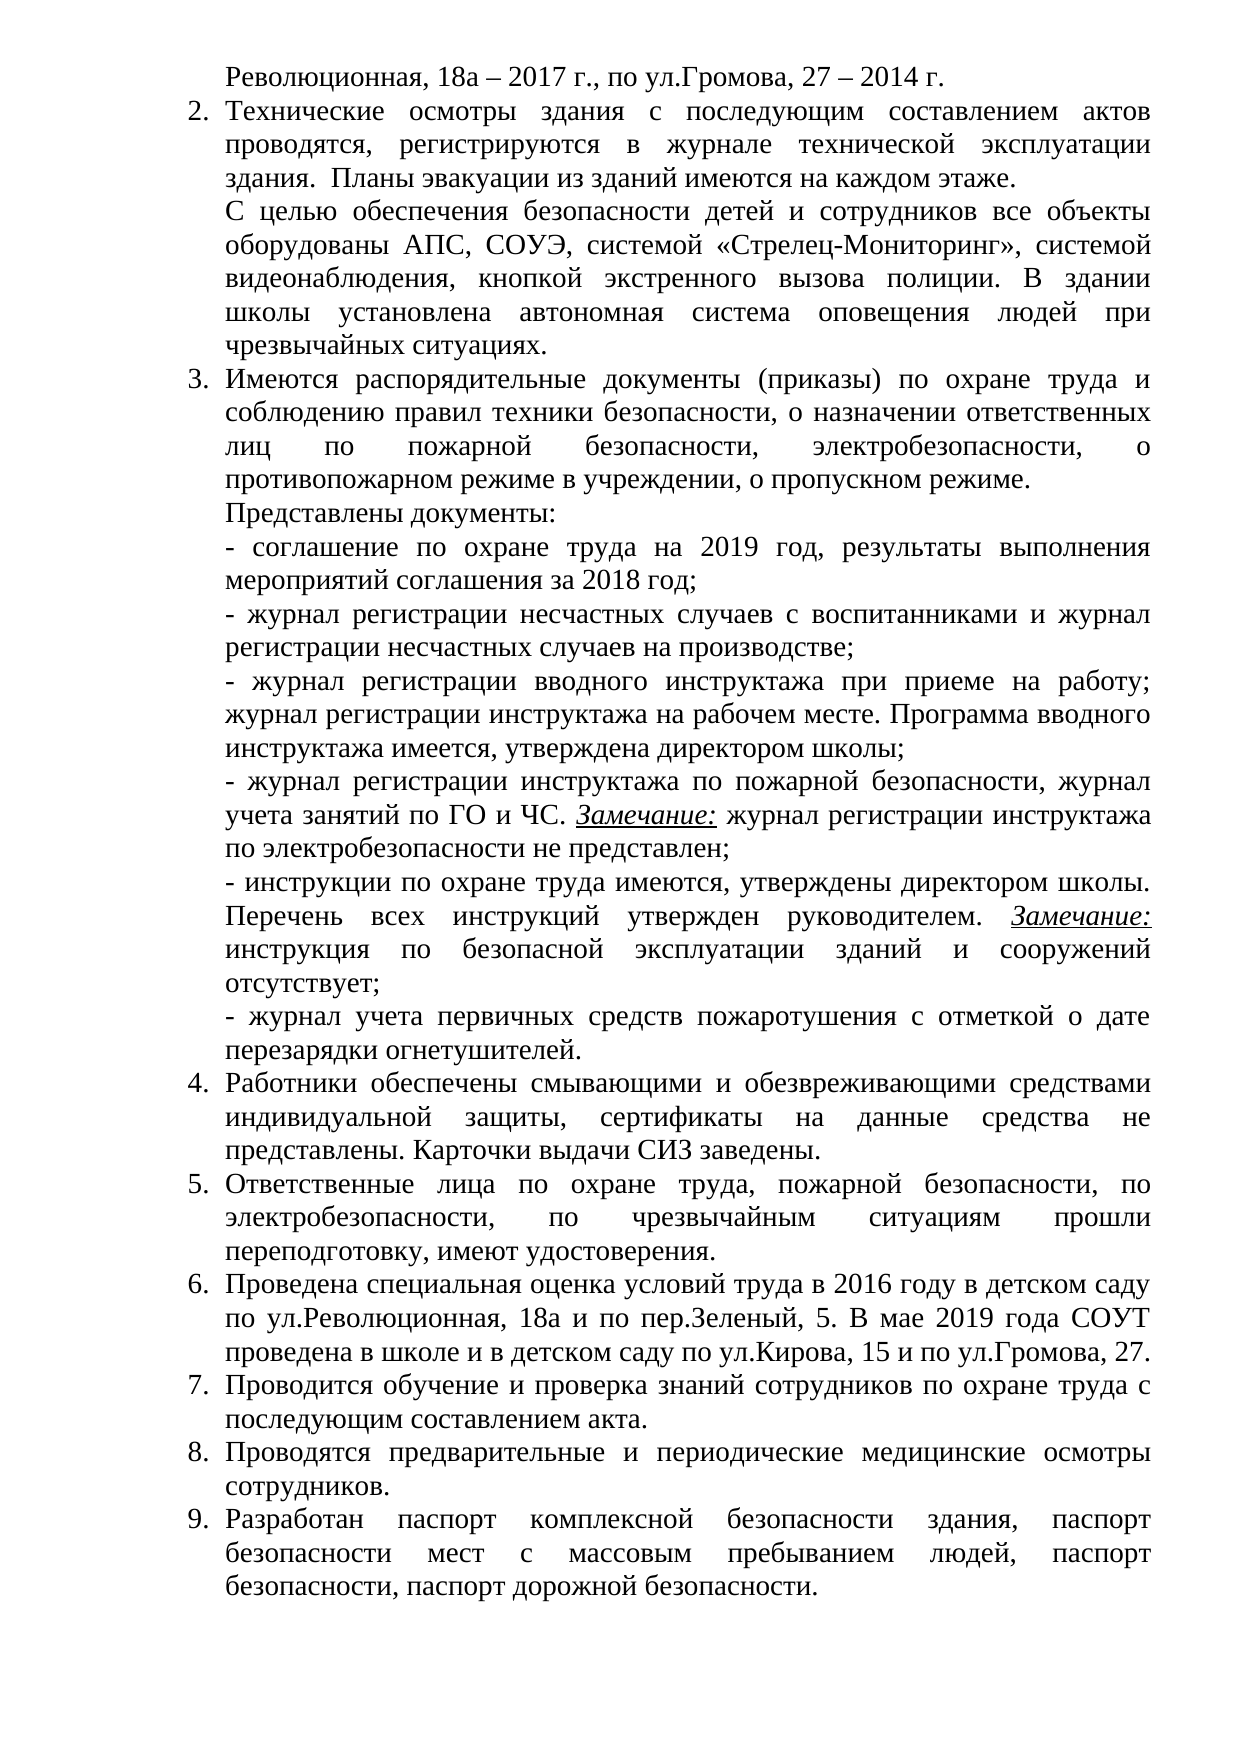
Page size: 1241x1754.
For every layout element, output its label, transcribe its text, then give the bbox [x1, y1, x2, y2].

list - соглашение по охране труда на 2019 год, результаты выполнения мероприятий соглашения за 2018 год; [225, 529, 1152, 596]
list Технические осмотры здания с последующим составлением актов проводятся, регистрируются в журнале технической эксплуатации здания. Планы эвакуации из зданий имеются на каждом этаже. [187, 93, 1152, 193]
list - журнал учета первичных средств пожаротушения с отметкой о дате перезарядки огнетушителей. [225, 998, 1152, 1065]
list Имеются распорядительные документы (приказы) по охране труда и соблюдению правил техники безопасности, о назначении ответственных лиц по пожарной безопасности, электробезопасности, о противопожарном режиме в учреждении, о пропускном режиме. [187, 361, 1152, 495]
list С целью обеспечения безопасности детей и сотрудников все объекты оборудованы АПС, СОУЭ, системой «Стрелец-Мониторинг», системой видеонаблюдения, кнопкой экстренного вызова полиции. В здании школы установлена автономная система оповещения людей при чрезвычайных ситуациях. [225, 193, 1152, 361]
list Проведена специальная оценка условий труда в 2016 году в детском саду по ул.Революционная, 18а и по пер.Зеленый, 5. В мае 2019 года СОУТ проведена в школе и в детском саду по ул.Кирова, 15 и по ул.Громова, 27. [187, 1267, 1152, 1367]
list - журнал регистрации несчастных случаев с воспитанниками и журнал регистрации несчастных случаев на производстве; [225, 596, 1152, 663]
list Представлены документы: [225, 495, 1152, 529]
list Проводятся предварительные и периодические медицинские осмотры сотрудников. [187, 1434, 1152, 1501]
list - инструкции по охране труда имеются, утверждены директором школы. Перечень всех инструкций утвержден руководителем. Замечание: инструкция по безопасной эксплуатации зданий и сооружений отсутствует; [225, 864, 1152, 998]
list - журнал регистрации вводного инструктажа при приеме на работу; журнал регистрации инструктажа на рабочем месте. Программа вводного инструктажа имеется, утверждена директором школы; [225, 663, 1152, 763]
list Ответственные лица по охране труда, пожарной безопасности, по электробезопасности, по чрезвычайным ситуациям прошли переподготовку, имеют удостоверения. [187, 1166, 1152, 1267]
list Разработан паспорт комплексной безопасности здания, паспорт безопасности мест с массовым пребыванием людей, паспорт безопасности, паспорт дорожной безопасности. [187, 1501, 1152, 1602]
list Работники обеспечены смывающими и обезвреживающими средствами индивидуальной защиты, сертификаты на данные средства не представлены. Карточки выдачи СИЗ заведены. [187, 1065, 1152, 1166]
list Проводится обучение и проверка знаний сотрудников по охране труда с последующим составлением акта. [187, 1367, 1152, 1434]
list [225, 59, 1152, 93]
list - журнал регистрации инструктажа по пожарной безопасности, журнал учета занятий по ГО и ЧС. Замечание: журнал регистрации инструктажа по электробезопасности не представлен; [225, 763, 1152, 864]
